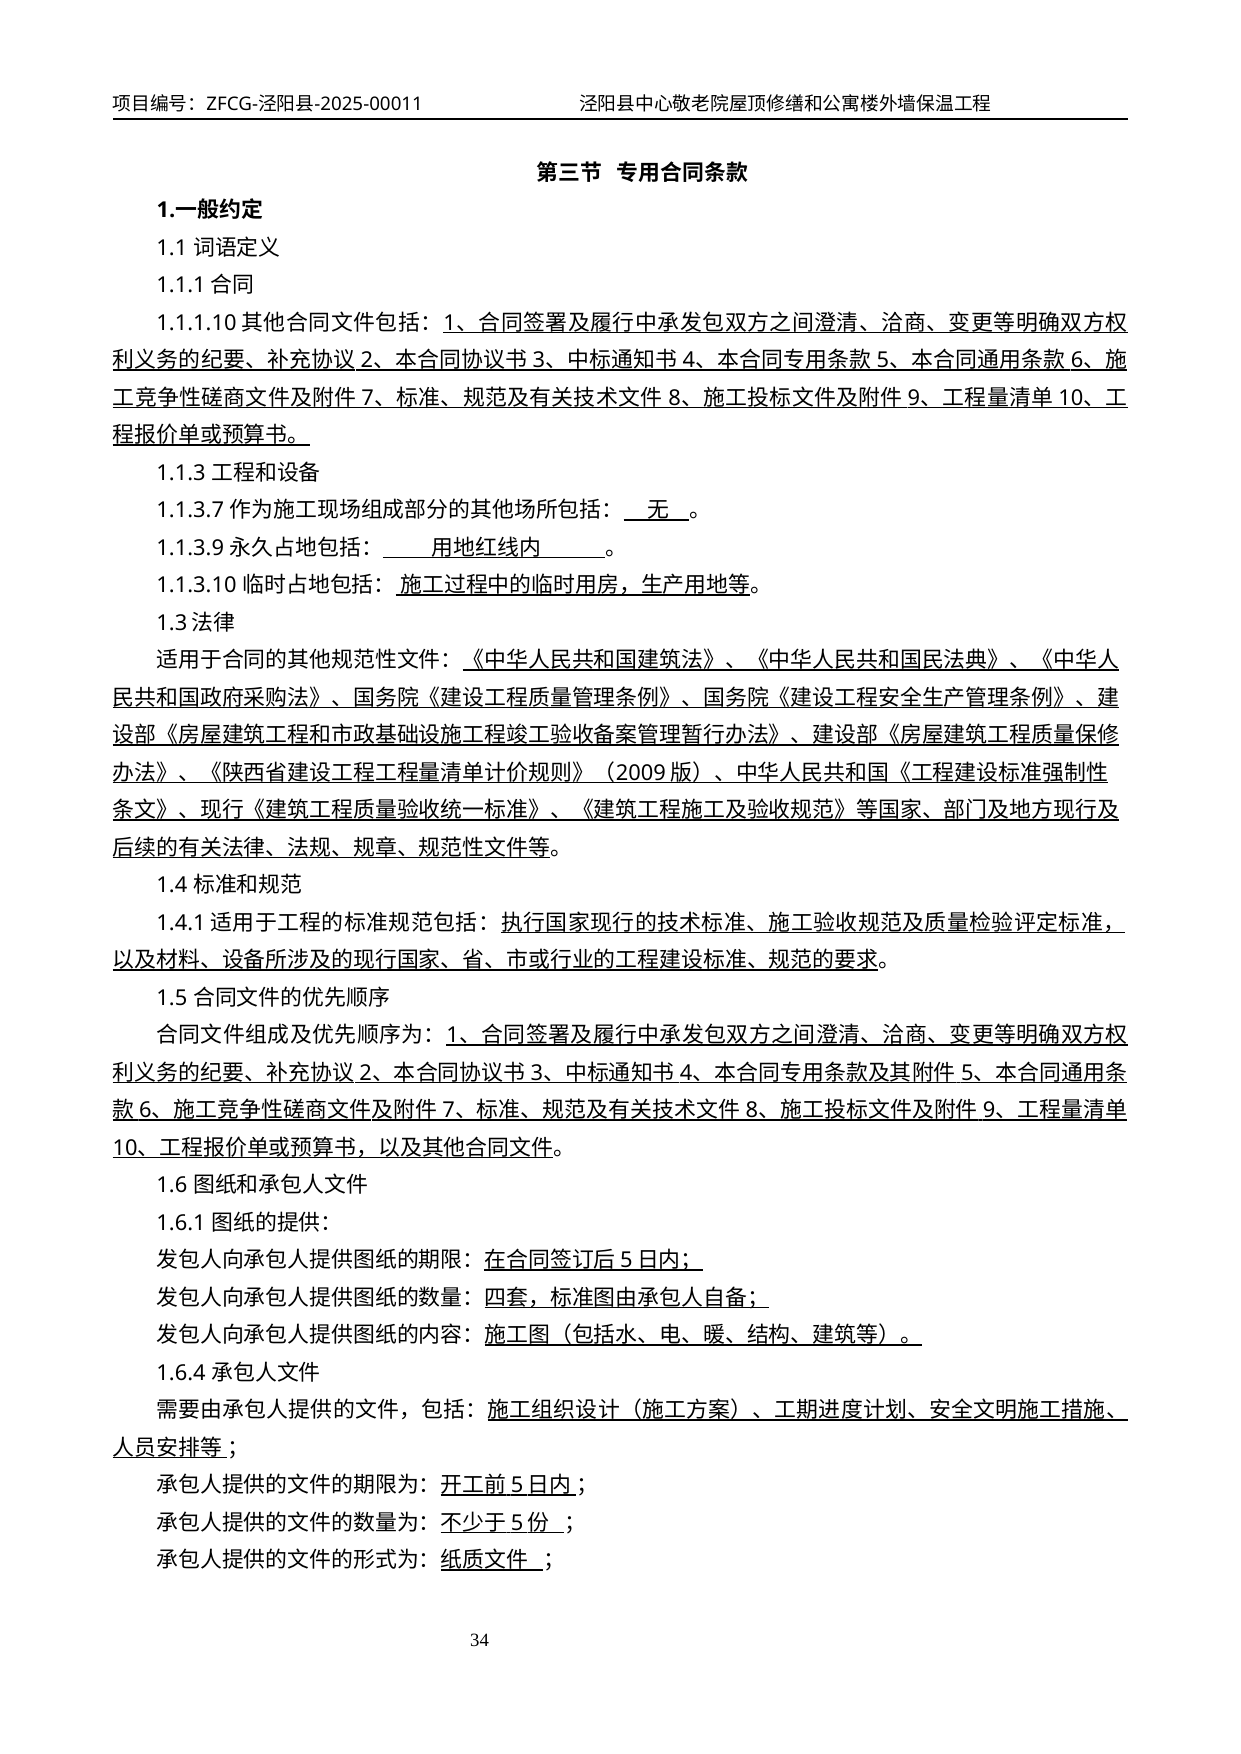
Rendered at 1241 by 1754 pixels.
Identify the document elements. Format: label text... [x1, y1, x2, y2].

text 1.6.1 图纸的提供： [112, 1200, 1128, 1237]
text 发包人向承包人提供图纸的数量：四套，标准图由承包人自备； [112, 1275, 1128, 1312]
text 1.一般约定 [112, 187, 1128, 225]
text 需要由承包人提供的文件，包括：施工组织设计（施工方案）、工期进度计划、安全文明施工措施、人员安排等 ； [112, 1387, 1128, 1462]
text 1.1.3 工程和设备 [112, 450, 1128, 487]
text 1.1.3.9 永久占地包括： 用地红线内 。 [112, 525, 1128, 562]
text 1.1 词语定义 [112, 225, 1128, 262]
text 1.3法律 [112, 600, 1128, 637]
text 1.6 图纸和承包人文件 [112, 1162, 1128, 1200]
text 第三节 专用合同条款 [112, 150, 1128, 187]
text 承包人提供的文件的数量为：不少于5份 ； [112, 1500, 1128, 1537]
text 承包人提供的文件的期限为：开工前5日内 ； [112, 1462, 1128, 1500]
text 1.1.3.10 临时占地包括： 施工过程中的临时用房，生产用地等。 [112, 562, 1128, 600]
text 1.6.4 承包人文件 [112, 1350, 1128, 1387]
text 合同文件组成及优先顺序为：1、合同签署及履行中承发包双方之间澄清、洽商、变更等明确双方权利义务的纪要、补充协议2、本合同协议书3、中标通知书4、本合同专用条款及其附件5、本合同通用条款6、施工竞争性磋商文件及附件7、标准、规范及有关技术文件8、施工投标文件及附件9、工程量清单10、工程报价单或预算书，以及其他合同文件。 [112, 1012, 1128, 1162]
text 1.1.3.7 作为施工现场组成部分的其他场所包括： 无 。 [112, 487, 1128, 525]
text 1.4.1适用于工程的标准规范包括：执行国家现行的技术标准、施工验收规范及质量检验评定标准，以及材料、设备所涉及的现行国家、省、市或行业的工程建设标准、规范的要求。 [112, 900, 1128, 975]
text 1.1.1.10其他合同文件包括：1、合同签署及履行中承发包双方之间澄清、洽商、变更等明确双方权利义务的纪要、补充协议2、本合同协议书3、中标通知书4、本合同专用条款5、本合同通用条款6、施工竞争性磋商文件及附件7、标准、规范及有关技术文件 8、施工投标文件及附件9、工程量清单10、工程报价单或预算书。 [112, 408, 1128, 450]
text 1.1.1.10其他合同文件包括：1、合同签署及履行中承发包双方之间澄清、洽商、变更等明确双方权利义务的纪要、补充协议2、本合同协议书3、中标通知书4、本合同专用条款5、本合同通用条款6、施工竞争性磋商文件及附件7、标准、规范及有关技术文件 8、施工投标文件及附件9、工程量清单10、工程报价单或预算书。 [112, 300, 1128, 407]
text 承包人提供的文件的形式为：纸质文件 ； [112, 1537, 1128, 1575]
text 发包人向承包人提供图纸的期限：在合同签订后5日内； [112, 1237, 1128, 1275]
text 适用于合同的其他规范性文件：《中华人民共和国建筑法》、《中华人民共和国民法典》、《中华人民共和国政府采购法》、国务院《建设工程质量管理条例》、国务院《建设工程安全生产管理条例》、建设部《房屋建筑工程和市政基础设施工程竣工验收备案管理暂行办法》、建设部《房屋建筑工程质量保修办法》、《陕西省建设工程工程量清单计价规则》（2009版）、中华人民共和国《工程建设标准强制性条文》、现行《建筑工程质量验收统一标准》、《建筑工程施工及验收规范》等国家、部门及地方现行及后续的有关法律、法规、规章、规范性文件等。 [112, 637, 1128, 862]
text 1.1.1合同 [112, 262, 1128, 300]
text 1.5 合同文件的优先顺序 [112, 975, 1128, 1012]
text 1.4 标准和规范 [112, 862, 1128, 900]
text 发包人向承包人提供图纸的内容：施工图（包括水、电、暖、结构、建筑等）。 [112, 1312, 1128, 1350]
